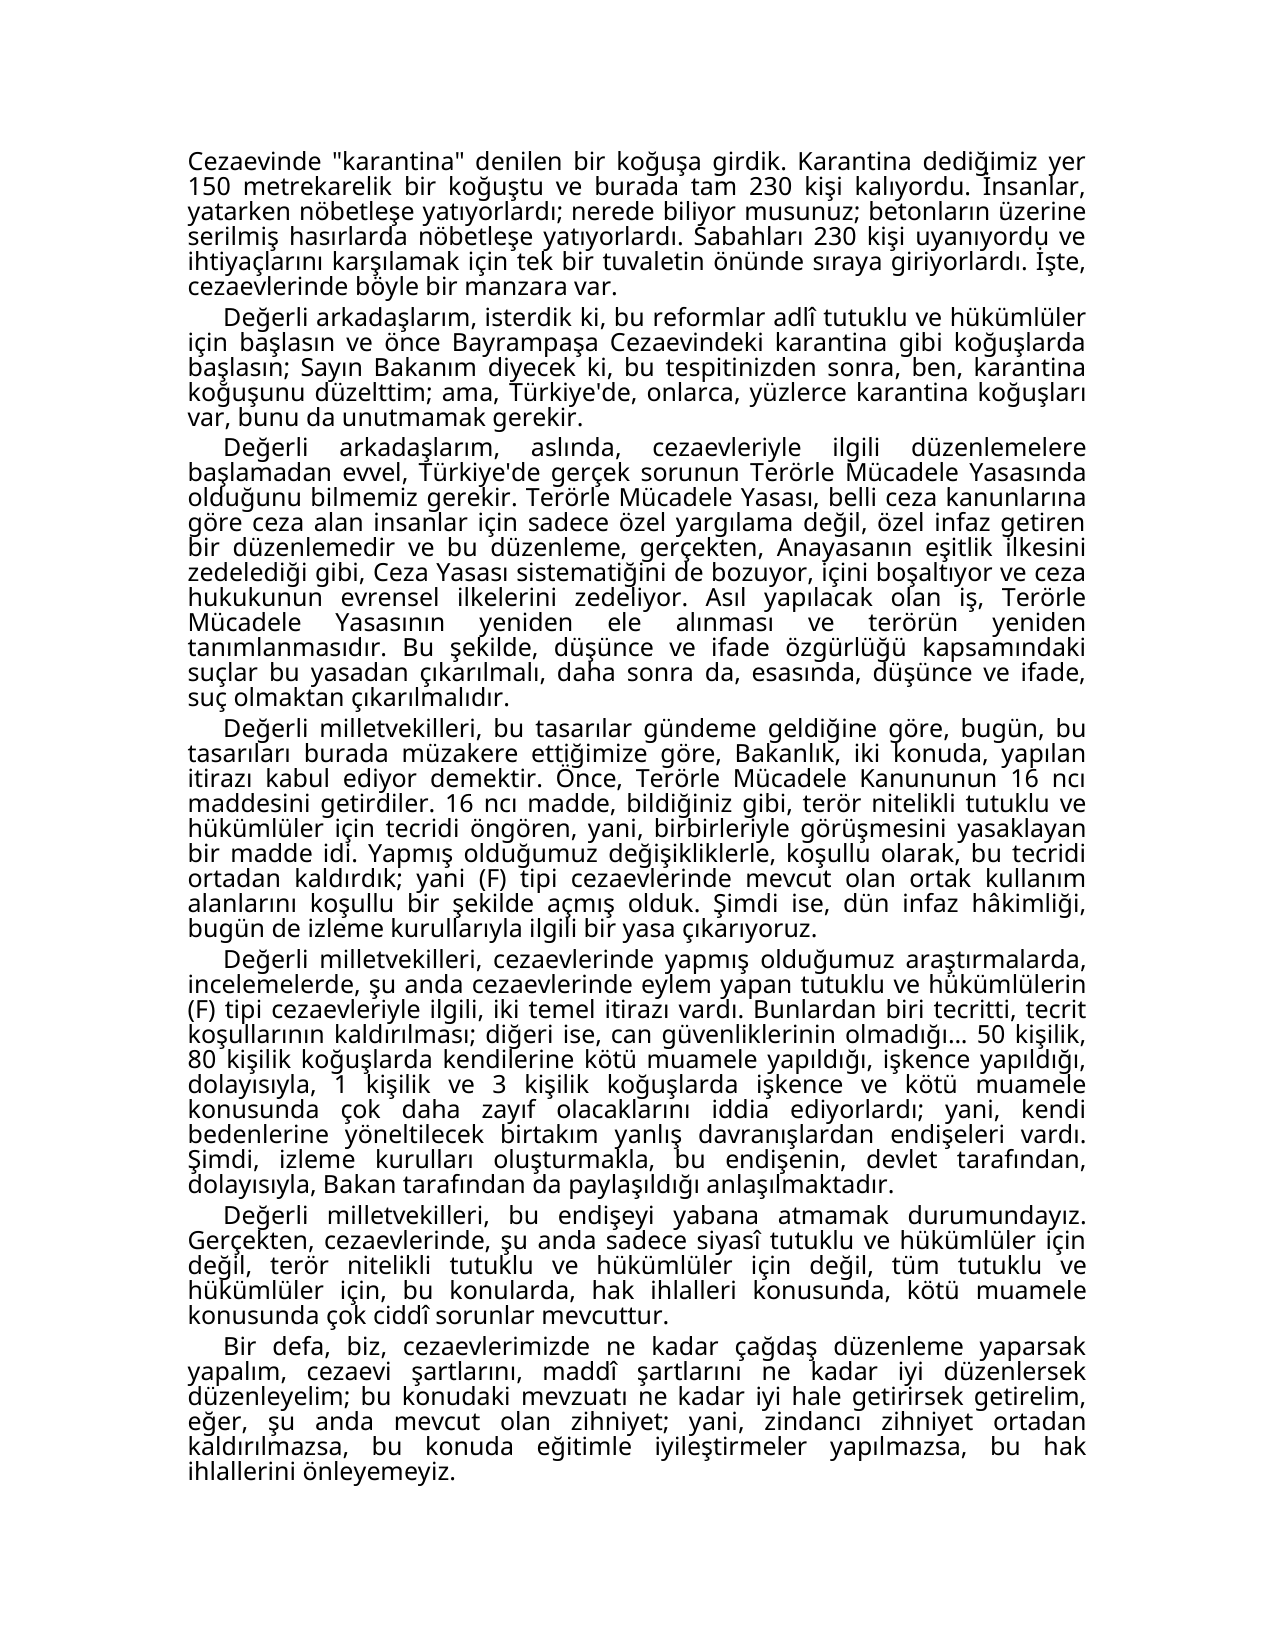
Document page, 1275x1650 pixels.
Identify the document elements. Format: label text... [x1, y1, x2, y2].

text Değerli milletvekilleri, bu endişeyi yabana atmamak durumundayız. Gerçekten, cezaevlerinde, şu anda sadece siyasî tutuklu ve hükümlüler için değil, terör nitelikli tutuklu ve hükümlüler için değil, tüm tutuklu ve hükümlüler için, bu konularda, hak ihlalleri konusunda, kötü muamele konusunda çok ciddî sorunlar mevcuttur. [187, 1205, 1087, 1330]
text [187, 150, 1087, 300]
text Bir defa, biz, cezaevlerimizde ne kadar çağdaş düzenleme yaparsak yapalım, cezaevi şartlarını, maddî şartlarını ne kadar iyi düzenlersek düzenleyelim; bu konudaki mevzuatı ne kadar iyi hale getirirsek getirelim, eğer, şu anda mevcut olan zihniyet; yani, zindancı zihniyet ortadan kaldırılmazsa, bu konuda eğitimle iyileştirmeler yapılmazsa, bu hak ihlallerini önleyemeyiz. [187, 1336, 1087, 1486]
text Değerli arkadaşlarım, isterdik ki, bu reformlar adlî tutuklu ve hükümlüler için başlasın ve önce Bayrampaşa Cezaevindeki karantina gibi koğuşlarda başlasın; Sayın Bakanım diyecek ki, bu tespitinizden sonra, ben, karantina koğuşunu düzelttim; ama, Türkiye'de, onlarca, yüzlerce karantina koğuşları var, bunu da unutmamak gerekir. [187, 306, 1087, 431]
text Değerli milletvekilleri, bu tasarılar gündeme geldiğine göre, bugün, bu tasarıları burada müzakere ettiğimize göre, Bakanlık, iki konuda, yapılan itirazı kabul ediyor demektir. Önce, Terörle Mücadele Kanununun 16 ncı maddesini getirdiler. 16 ncı madde, bildiğiniz gibi, terör nitelikli tutuklu ve hükümlüler için tecridi öngören, yani, birbirleriyle görüşmesini yasaklayan bir madde idi. Yapmış olduğumuz değişikliklerle, koşullu olarak, bu tecridi ortadan kaldırdık; yani (F) tipi cezaevlerinde mevcut olan ortak kullanım alanlarını koşullu bir şekilde açmış olduk. Şimdi ise, dün infaz hâkimliği, bugün de izleme kurullarıyla ilgili bir yasa çıkarıyoruz. [187, 718, 1087, 943]
text Değerli milletvekilleri, cezaevlerinde yapmış olduğumuz araştırmalarda, incelemelerde, şu anda cezaevlerinde eylem yapan tutuklu ve hükümlülerin (F) tipi cezaevleriyle ilgili, iki temel itirazı vardı. Bunlardan biri tecritti, tecrit koşullarının kaldırılması; diğeri ise, can güvenliklerinin olmadığı... 50 kişilik, 80 kişilik koğuşlarda kendilerine kötü muamele yapıldığı, işkence yapıldığı, dolayısıyla, 1 kişilik ve 3 kişilik koğuşlarda işkence ve kötü muamele konusunda çok daha zayıf olacaklarını iddia ediyorlardı; yani, kendi bedenlerine yöneltilecek birtakım yanlış davranışlardan endişeleri vardı. Şimdi, izleme kurulları oluşturmakla, bu endişenin, devlet tarafından, dolayısıyla, Bakan tarafından da paylaşıldığı anlaşılmaktadır. [187, 949, 1087, 1199]
text Değerli arkadaşlarım, aslında, cezaevleriyle ilgili düzenlemelere başlamadan evvel, Türkiye'de gerçek sorunun Terörle Mücadele Yasasında olduğunu bilmemiz gerekir. Terörle Mücadele Yasası, belli ceza kanunlarına göre ceza alan insanlar için sadece özel yargılama değil, özel infaz getiren bir düzenlemedir ve bu düzenleme, gerçekten, Anayasanın eşitlik ilkesini zedelediği gibi, Ceza Yasası sistematiğini de bozuyor, içini boşaltıyor ve ceza hukukunun evrensel ilkelerini zedeliyor. Asıl yapılacak olan iş, Terörle Mücadele Yasasının yeniden ele alınması ve terörün yeniden tanımlanmasıdır. Bu şekilde, düşünce ve ifade özgürlüğü kapsamındaki suçlar bu yasadan çıkarılmalı, daha sonra da, esasında, düşünce ve ifade, suç olmaktan çıkarılmalıdır. [187, 437, 1087, 712]
